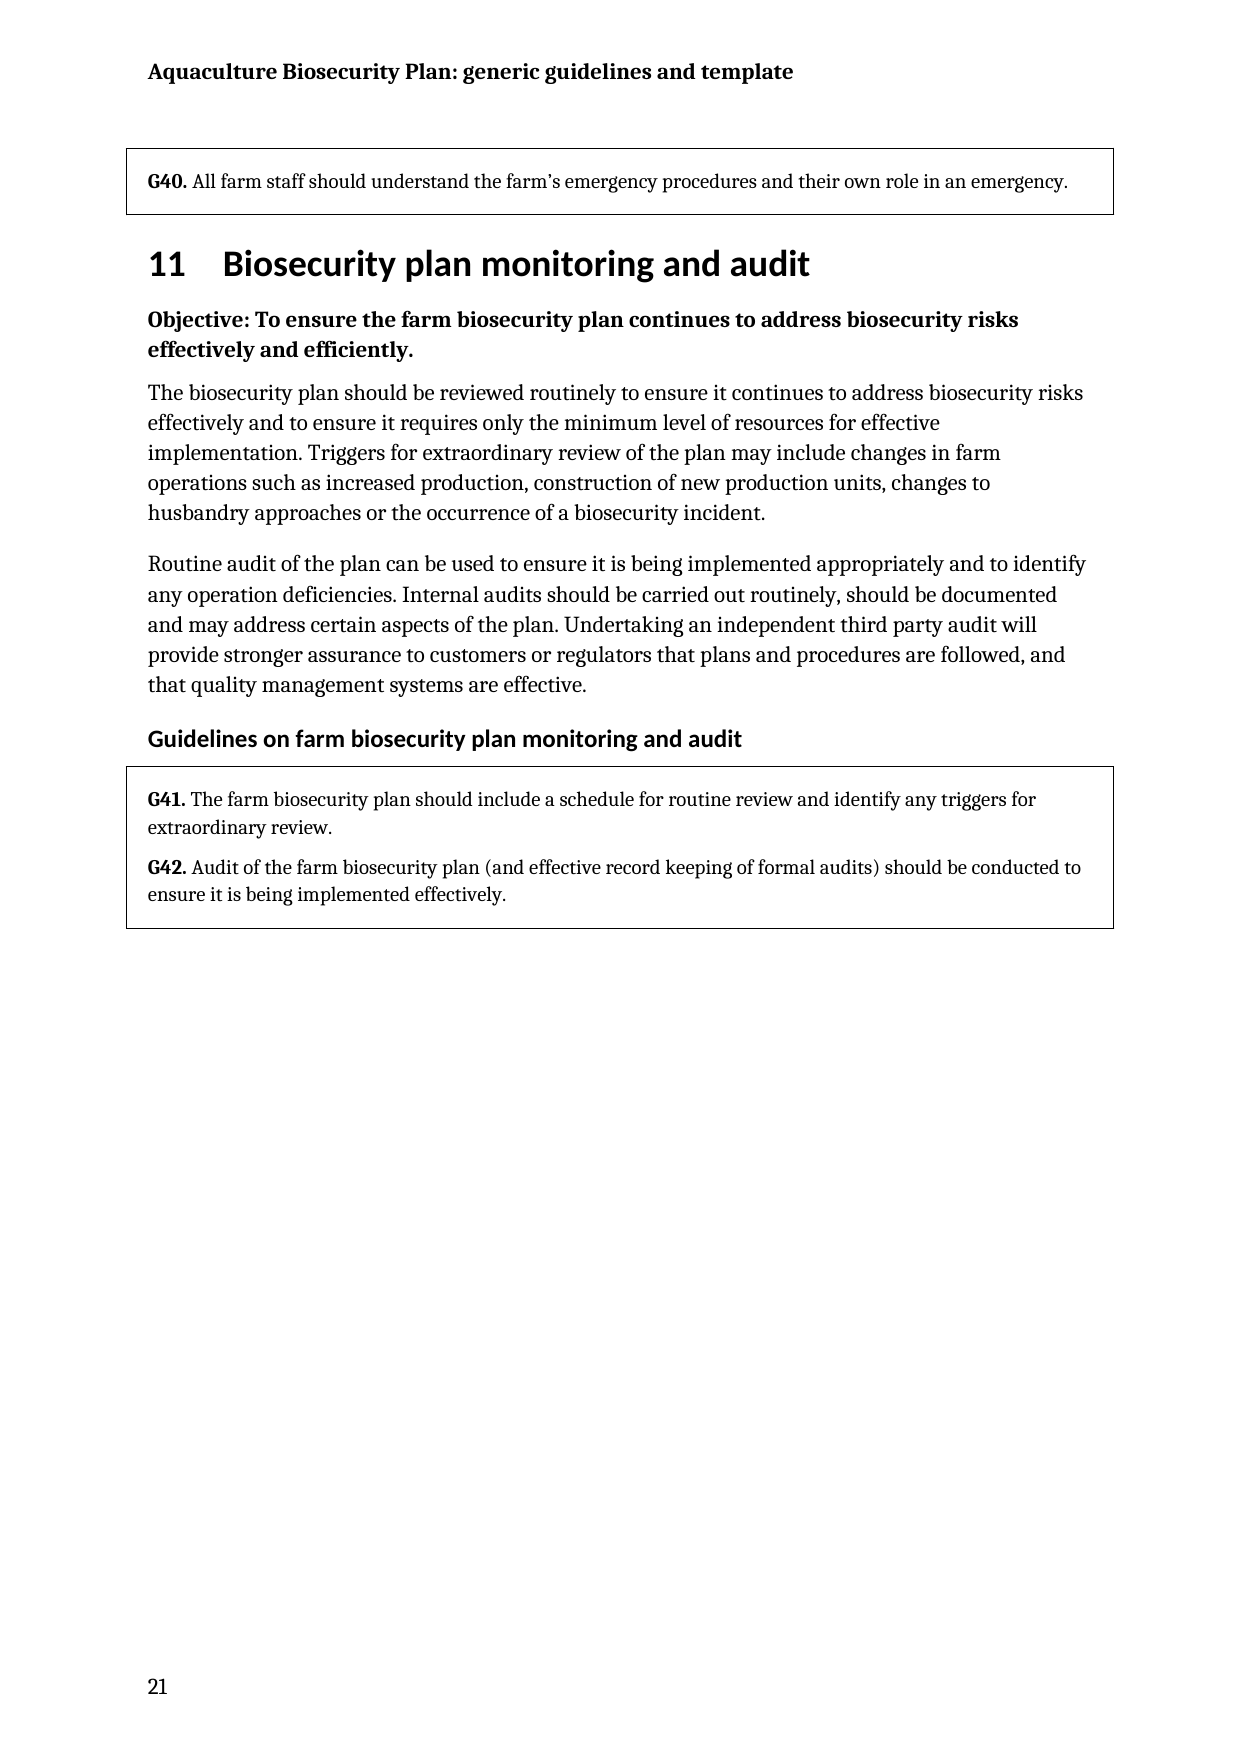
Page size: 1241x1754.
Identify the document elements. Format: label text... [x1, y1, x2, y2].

text Routine audit of the plan can be used to ensure it is being implemented appropriately and to identify any operation deficiencies. Internal audits should be carried out routinely, should be documented and may address certain aspects of the plan. Undertaking an independent third party audit will provide stronger assurance to customers or regulators that plans and procedures are followed, and that quality management systems are effective. [148, 551, 1092, 698]
text The biosecurity plan should be reviewed routinely to ensure it continues to address biosecurity risks effectively and to ensure it requires only the minimum level of resources for effective implementation. Triggers for extraordinary review of the plan may include changes in farm operations such as increased production, construction of new production units, changes to husbandry approaches or the occurrence of a biosecurity incident. [148, 379, 1092, 527]
text G40. All farm staff should understand the farm’s emergency procedures and their own role in an emergency. [127, 149, 1113, 214]
text G41. The farm biosecurity plan should include a schedule for routine review and identify any triggers for extraordinary review. [127, 767, 1113, 834]
text G42. Audit of the farm biosecurity plan (and effective record keeping of formal audits) should be conducted to ensure it is being implemented effectively. [127, 834, 1113, 928]
subtitle 11 Biosecurity plan monitoring and audit [148, 240, 1092, 286]
list Objective: To ensure the farm biosecurity plan continues to address biosecurity risks effectively and efficiently. [148, 306, 1092, 363]
text Guidelines on farm biosecurity plan monitoring and audit [148, 723, 1092, 754]
